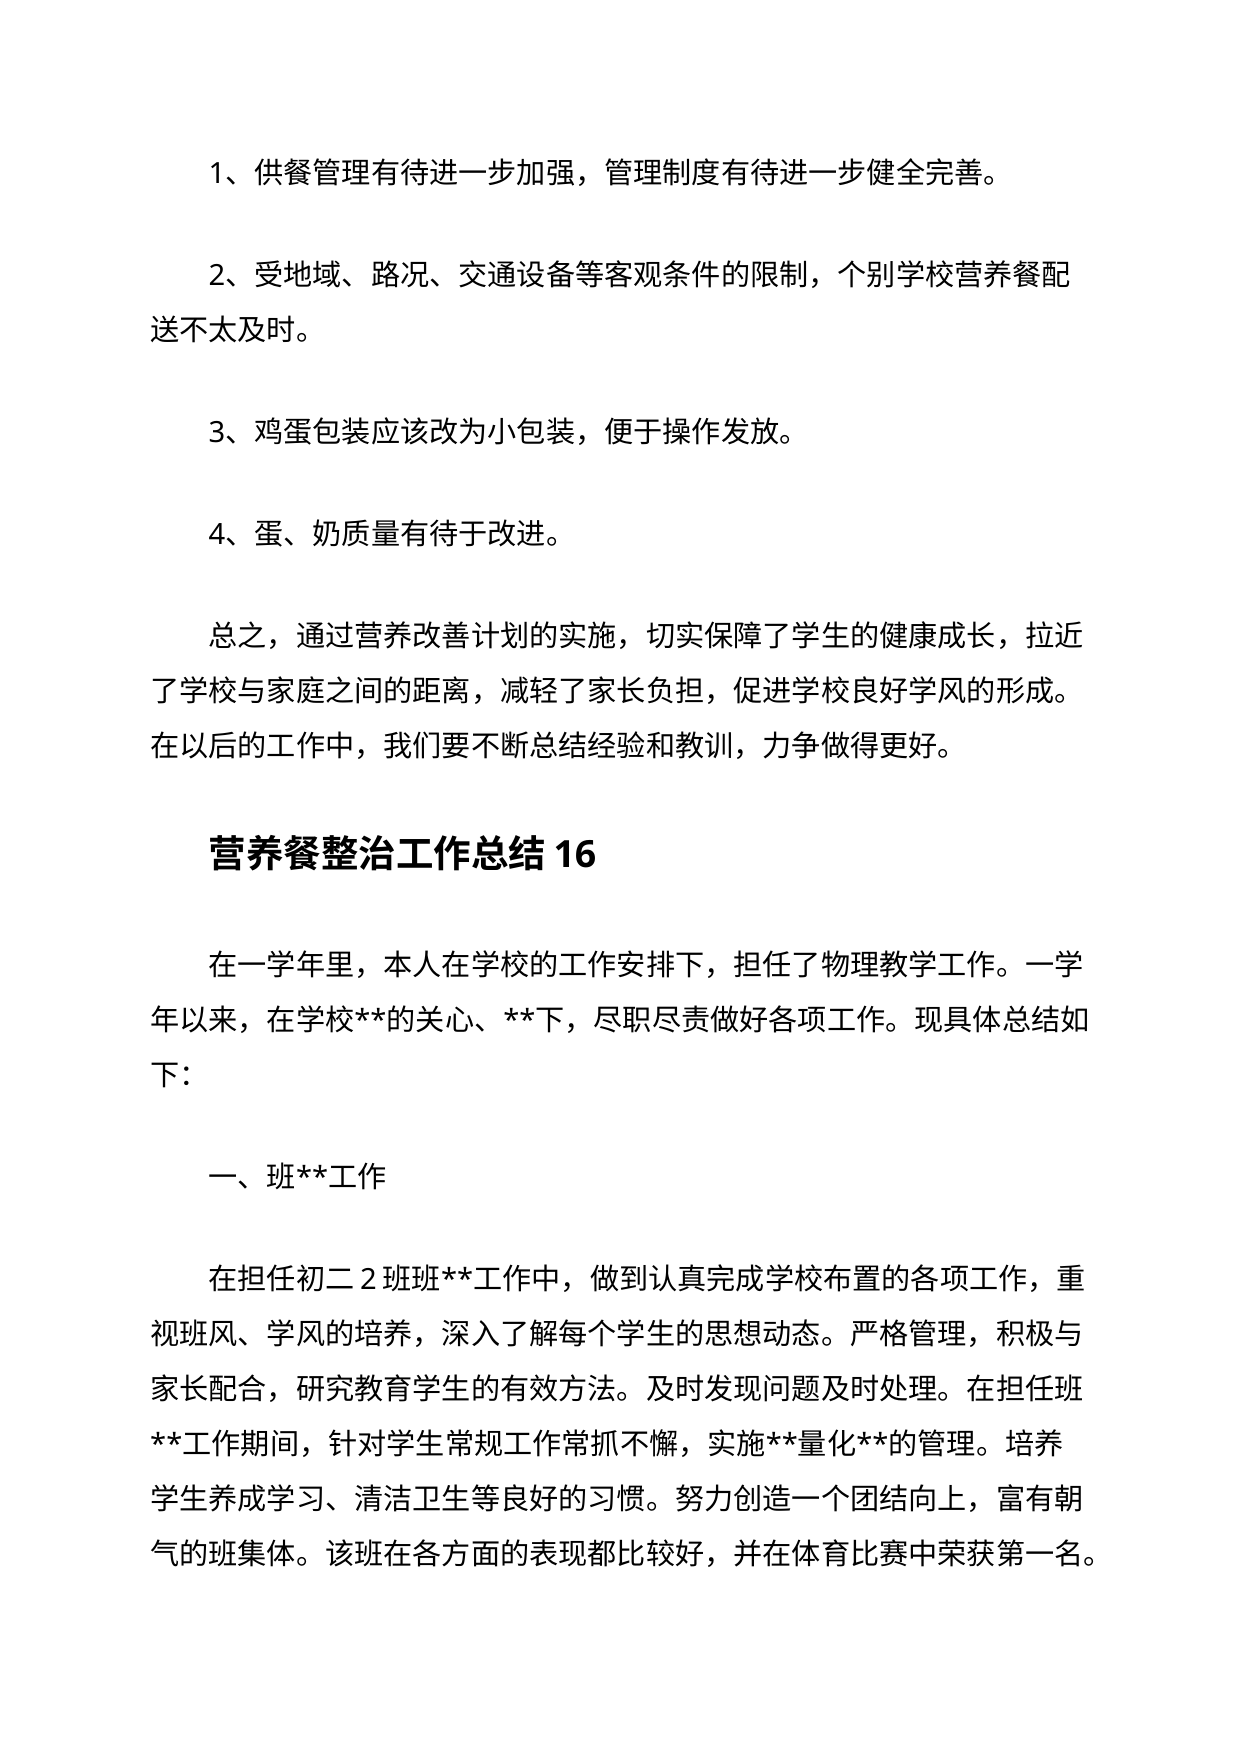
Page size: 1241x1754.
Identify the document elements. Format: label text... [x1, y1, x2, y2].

text 在担任初二2班班**工作中，做到认真完成学校布置的各项工作，重视班风、学风的培养，深入了解每个学生的思想动态。严格管理，积极与家长配合，研究教育学生的有效方法。及时发现问题及时处理。在担任班**工作期间，针对学生常规工作常抓不懈，实施**量化**的管理。培养学生养成学习、清洁卫生等良好的习惯。努力创造一个团结向上，富有朝气的班集体。该班在各方面的表现都比较好，并在体育比赛中荣获第一名。 [150, 1256, 1090, 1572]
text 4、蛋、奶质量有待于改进。 [150, 511, 1090, 553]
text 在一学年里，本人在学校的工作安排下，担任了物理教学工作。一学年以来，在学校**的关心、**下，尽职尽责做好各项工作。现具体总结如下： [150, 942, 1090, 1094]
text 1、供餐管理有待进一步加强，管理制度有待进一步健全完善。 [150, 150, 1090, 192]
text 2、受地域、路况、交通设备等客观条件的限制，个别学校营养餐配送不太及时。 [150, 252, 1090, 349]
text 总之，通过营养改善计划的实施，切实保障了学生的健康成长，拉近了学校与家庭之间的距离，减轻了家长负担，促进学校良好学风的形成。在以后的工作中，我们要不断总结经验和教训，力争做得更好。 [150, 613, 1090, 765]
text 一、班**工作 [150, 1153, 1090, 1196]
text 3、鸡蛋包装应该改为小包装，便于操作发放。 [150, 409, 1090, 451]
text 营养餐整治工作总结16 [150, 824, 1090, 879]
